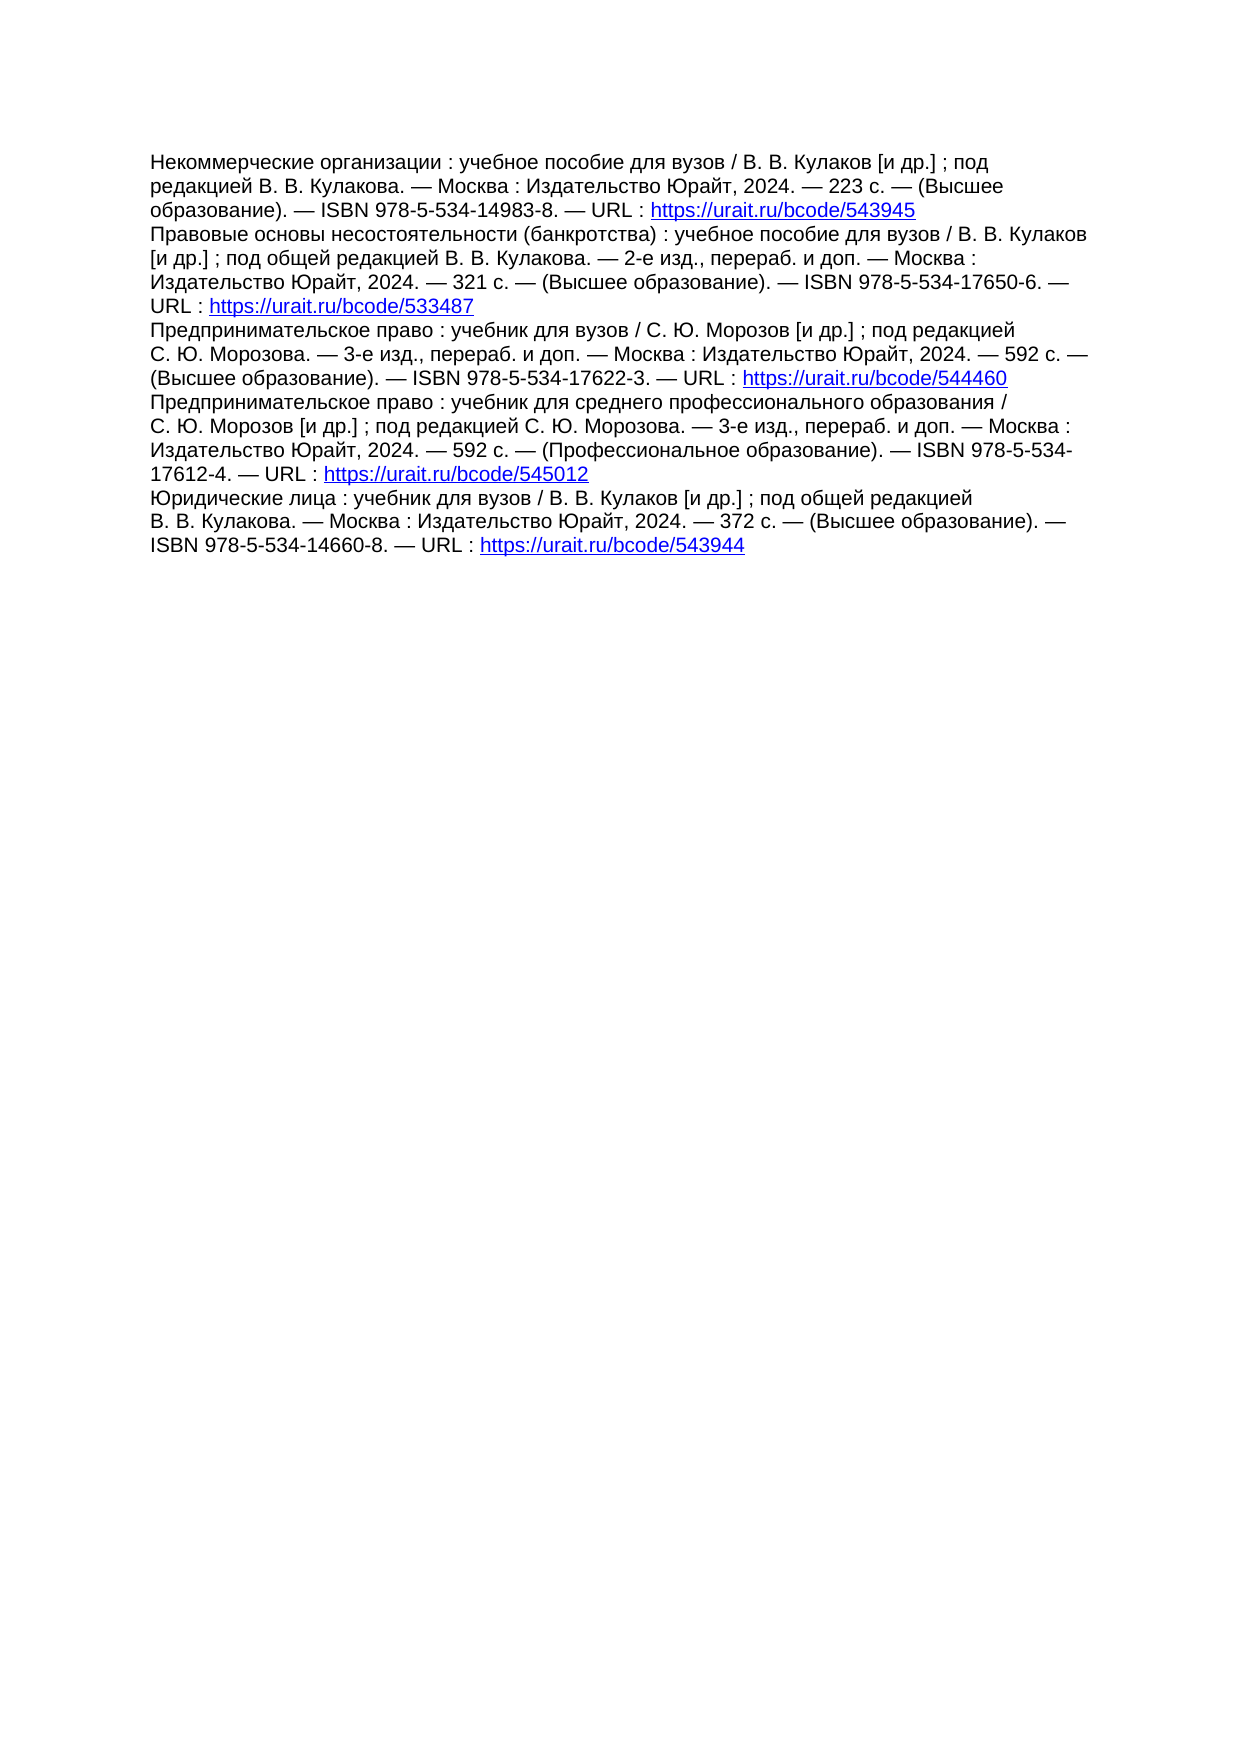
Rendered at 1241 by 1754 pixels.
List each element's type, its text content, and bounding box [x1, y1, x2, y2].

text Предпринимательское право : учебник для вузов / С. Ю. Морозов [и др.] ; под редакцией С. Ю. Морозова. — 3-е изд., перераб. и доп. — Москва : Издательство Юрайт, 2024. — 592 с. — (Высшее образование). — ISBN 978-5-534-17622-3. — URL : https://urait.ru/bcode/544460 [150, 318, 1090, 389]
text Правовые основы несостоятельности (банкротства) : учебное пособие для вузов / В. В. Кулаков [и др.] ; под общей редакцией В. В. Кулакова. — 2-е изд., перераб. и доп. — Москва : Издательство Юрайт, 2024. — 321 с. — (Высшее образование). — ISBN 978-5-534-17650-6. — URL : https://urait.ru/bcode/533487 [150, 222, 1090, 318]
text Некоммерческие организации : учебное пособие для вузов / В. В. Кулаков [и др.] ; под редакцией В. В. Кулакова. — Москва : Издательство Юрайт, 2024. — 223 с. — (Высшее образование). — ISBN 978-5-534-14983-8. — URL : https://urait.ru/bcode/543945 [150, 150, 1090, 222]
text Предпринимательское право : учебник для среднего профессионального образования / С. Ю. Морозов [и др.] ; под редакцией С. Ю. Морозова. — 3-е изд., перераб. и доп. — Москва : Издательство Юрайт, 2024. — 592 с. — (Профессиональное образование). — ISBN 978-5-534-17612-4. — URL : https://urait.ru/bcode/545012 [150, 389, 1090, 485]
text Юридические лица : учебник для вузов / В. В. Кулаков [и др.] ; под общей редакцией В. В. Кулакова. — Москва : Издательство Юрайт, 2024. — 372 с. — (Высшее образование). — ISBN 978-5-534-14660-8. — URL : https://urait.ru/bcode/543944 [150, 485, 1090, 557]
